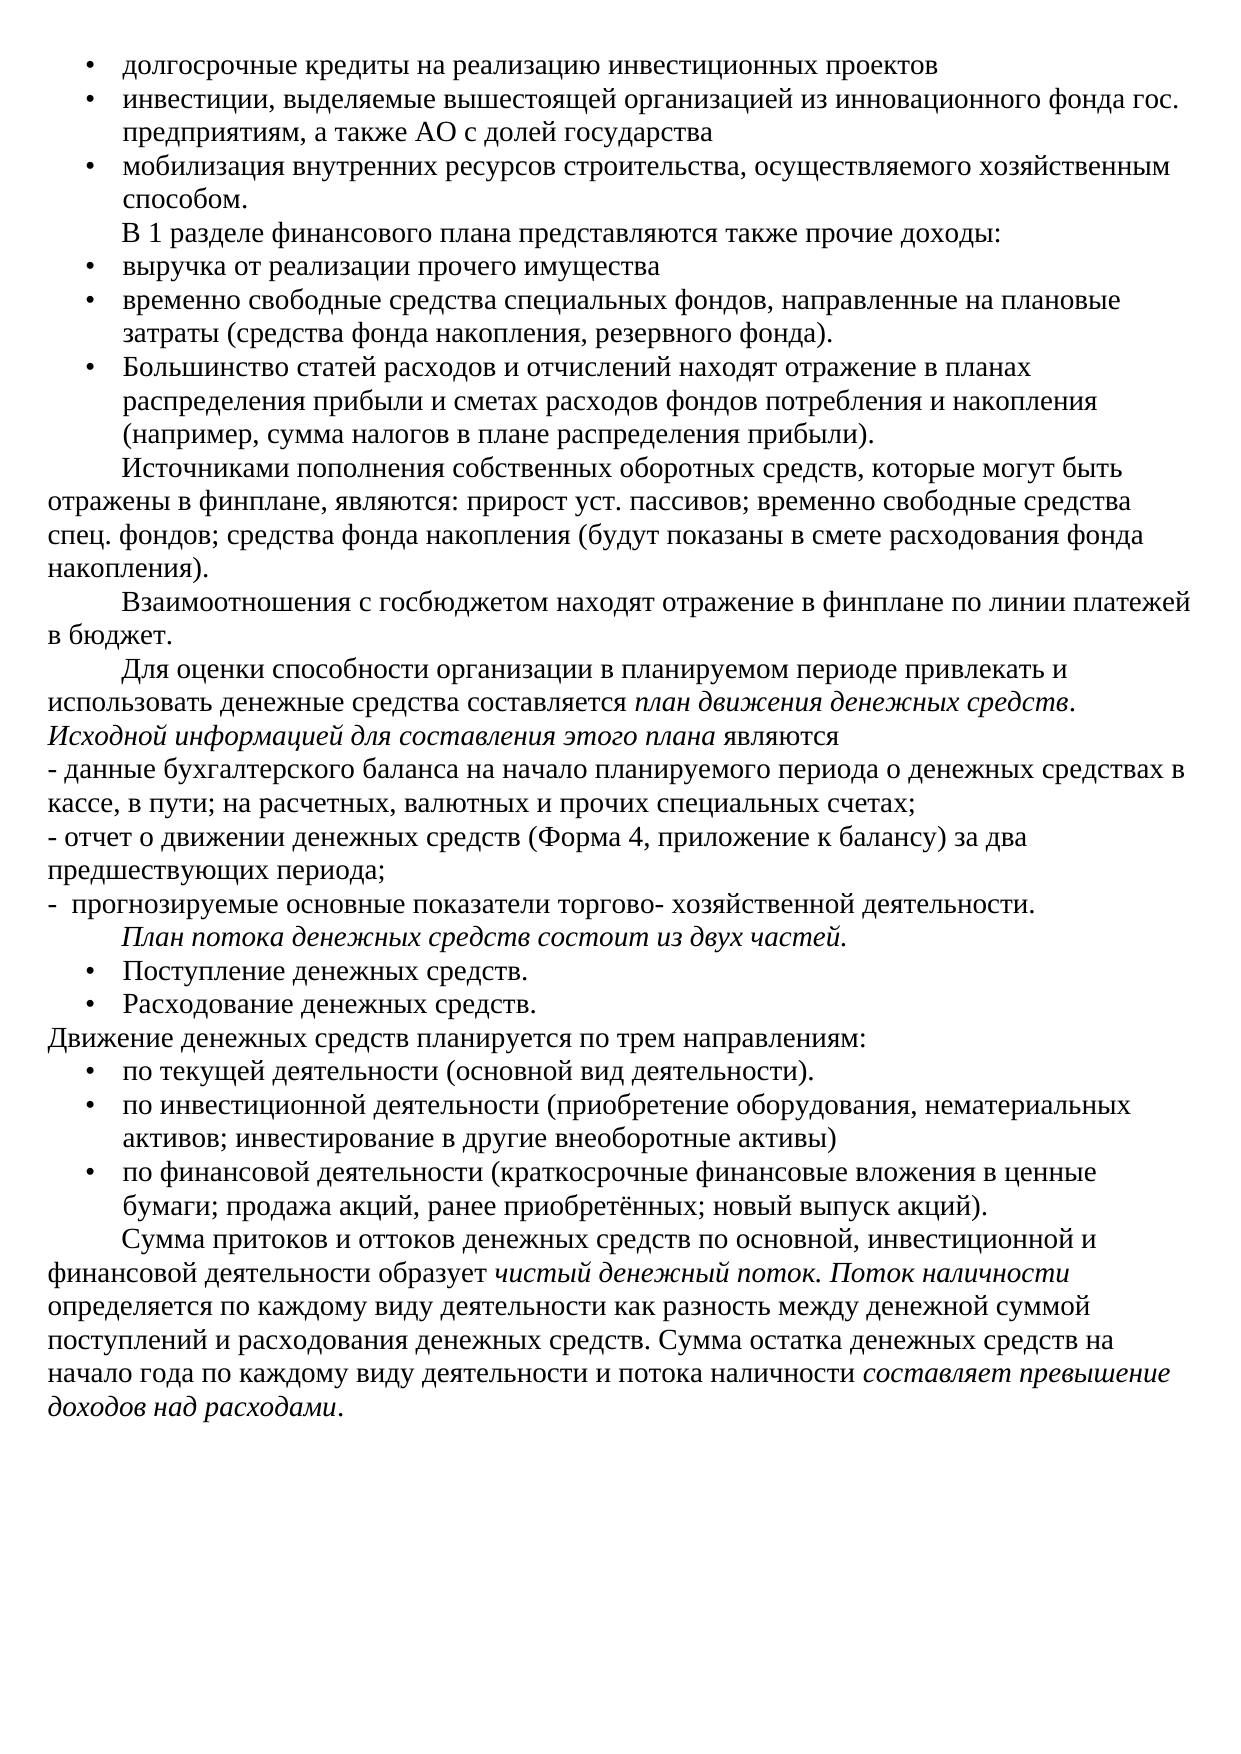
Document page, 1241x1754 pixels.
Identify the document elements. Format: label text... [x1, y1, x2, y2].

text - данные бухгалтерского баланса на начало планируемого периода о денежных средствах в кассе, в пути; на расчетных, валютных и прочих специальных счетах; [47, 752, 1193, 819]
list долгосрочные кредиты на реализацию инвестиционных проектов [85, 47, 1193, 81]
list инвестиции, выделяемые вышестоящей организацией из инновационного фонда гос. предприятиям, а также АО с долей государства [85, 81, 1193, 148]
text Для оценки способности организации в планируемом периоде привлекать и использовать денежные средства составляется план движения денежных средств. Исходной информацией для составления этого плана являются [47, 651, 1193, 752]
list Поступление денежных средств. [85, 953, 1193, 986]
list по инвестиционной деятельности (приобретение оборудования, нематериальных активов; инвестирование в другие внеоборотные активы) [85, 1087, 1193, 1154]
list Расходование денежных средств. [85, 986, 1193, 1020]
text План потока денежных средств состоит из двух частей. [47, 919, 1193, 953]
list мобилизация внутренних ресурсов строительства, осуществляемого хозяйственным способом. [85, 148, 1193, 215]
list временно свободные средства специальных фондов, направленные на плановые затраты (средства фонда накопления, резервного фонда). [85, 282, 1193, 349]
list Большинство статей расходов и отчислений находят отражение в планах распределения прибыли и сметах расходов фондов потребления и накопления (например, сумма налогов в плане распределения прибыли). [85, 349, 1193, 450]
text Движение денежных средств планируется по трем направлениям: [47, 1020, 1193, 1053]
text В 1 разделе финансового плана представляются также прочие доходы: [47, 215, 1193, 248]
text Сумма притоков и оттоков денежных средств по основной, инвестиционной и финансовой деятельности образует чистый денежный поток. Поток наличности определяется по каждому виду деятельности как разность между денежной суммой поступлений и расходования денежных средств. Сумма остатка денежных средств на начало года по каждому виду деятельности и потока наличности составляет превышение доходов над расходами. [47, 1221, 1193, 1422]
text Источниками пополнения собственных оборотных средств, которые могут быть отражены в финплане, являются: прирост уст. пассивов; временно свободные средства спец. фондов; средства фонда накопления (будут показаны в смете расходования фонда накопления). [47, 450, 1193, 584]
text - прогнозируемые основные показатели торгово- хозяйственной деятельности. [47, 886, 1193, 919]
list по финансовой деятельности (краткосрочные финансовые вложения в ценные бумаги; продажа акций, ранее приобретённых; новый выпуск акций). [85, 1154, 1193, 1221]
text Взаимоотношения с госбюджетом находят отражение в финплане по линии платежей в бюджет. [47, 584, 1193, 651]
list по текущей деятельности (основной вид деятельности). [85, 1053, 1193, 1087]
text - отчет о движении денежных средств (Форма 4, приложение к балансу) за два предшествующих периода; [47, 819, 1193, 886]
list выручка от реализации прочего имущества [85, 248, 1193, 282]
